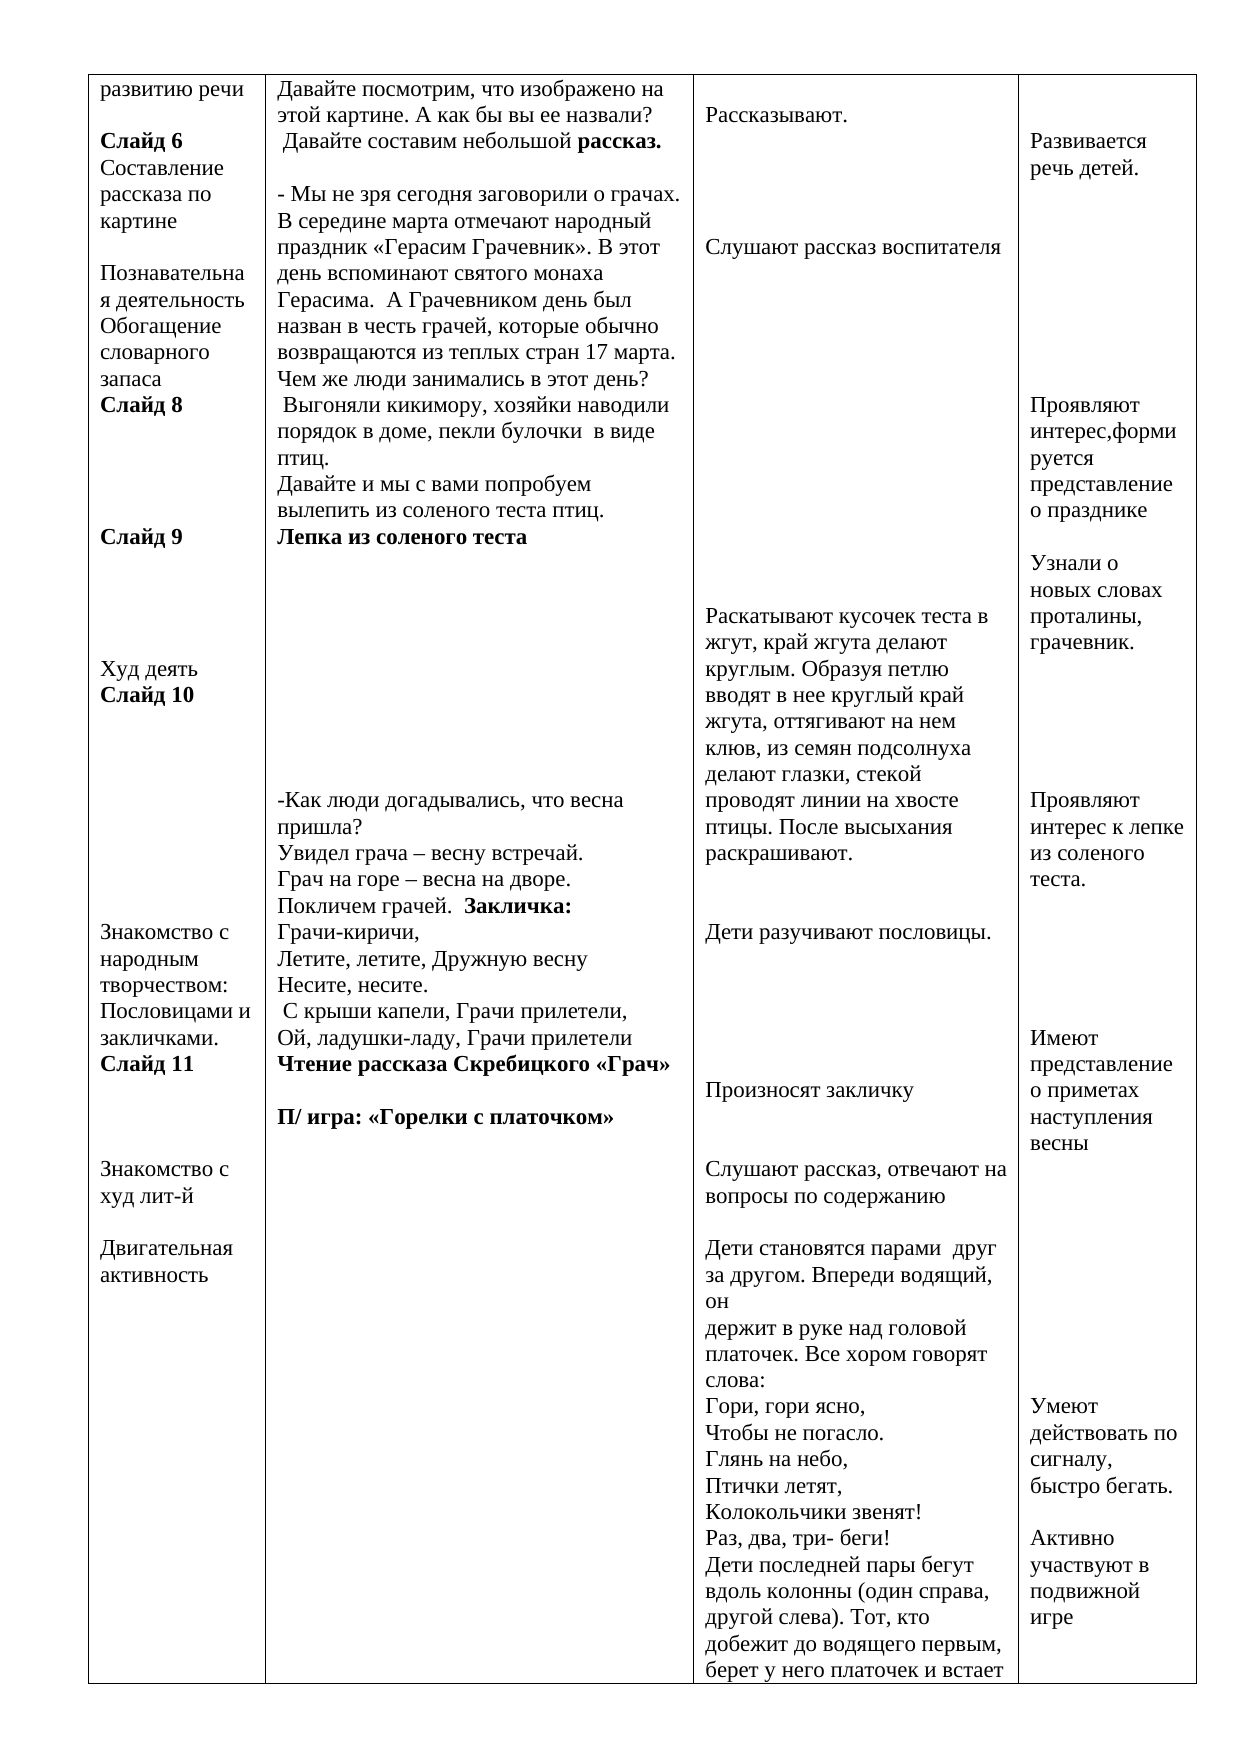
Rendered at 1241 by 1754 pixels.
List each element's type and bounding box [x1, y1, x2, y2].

table_cell [89, 75, 265, 1682]
table_cell [694, 75, 1018, 1682]
table_cell [1019, 75, 1196, 1682]
table_cell [266, 75, 693, 1682]
